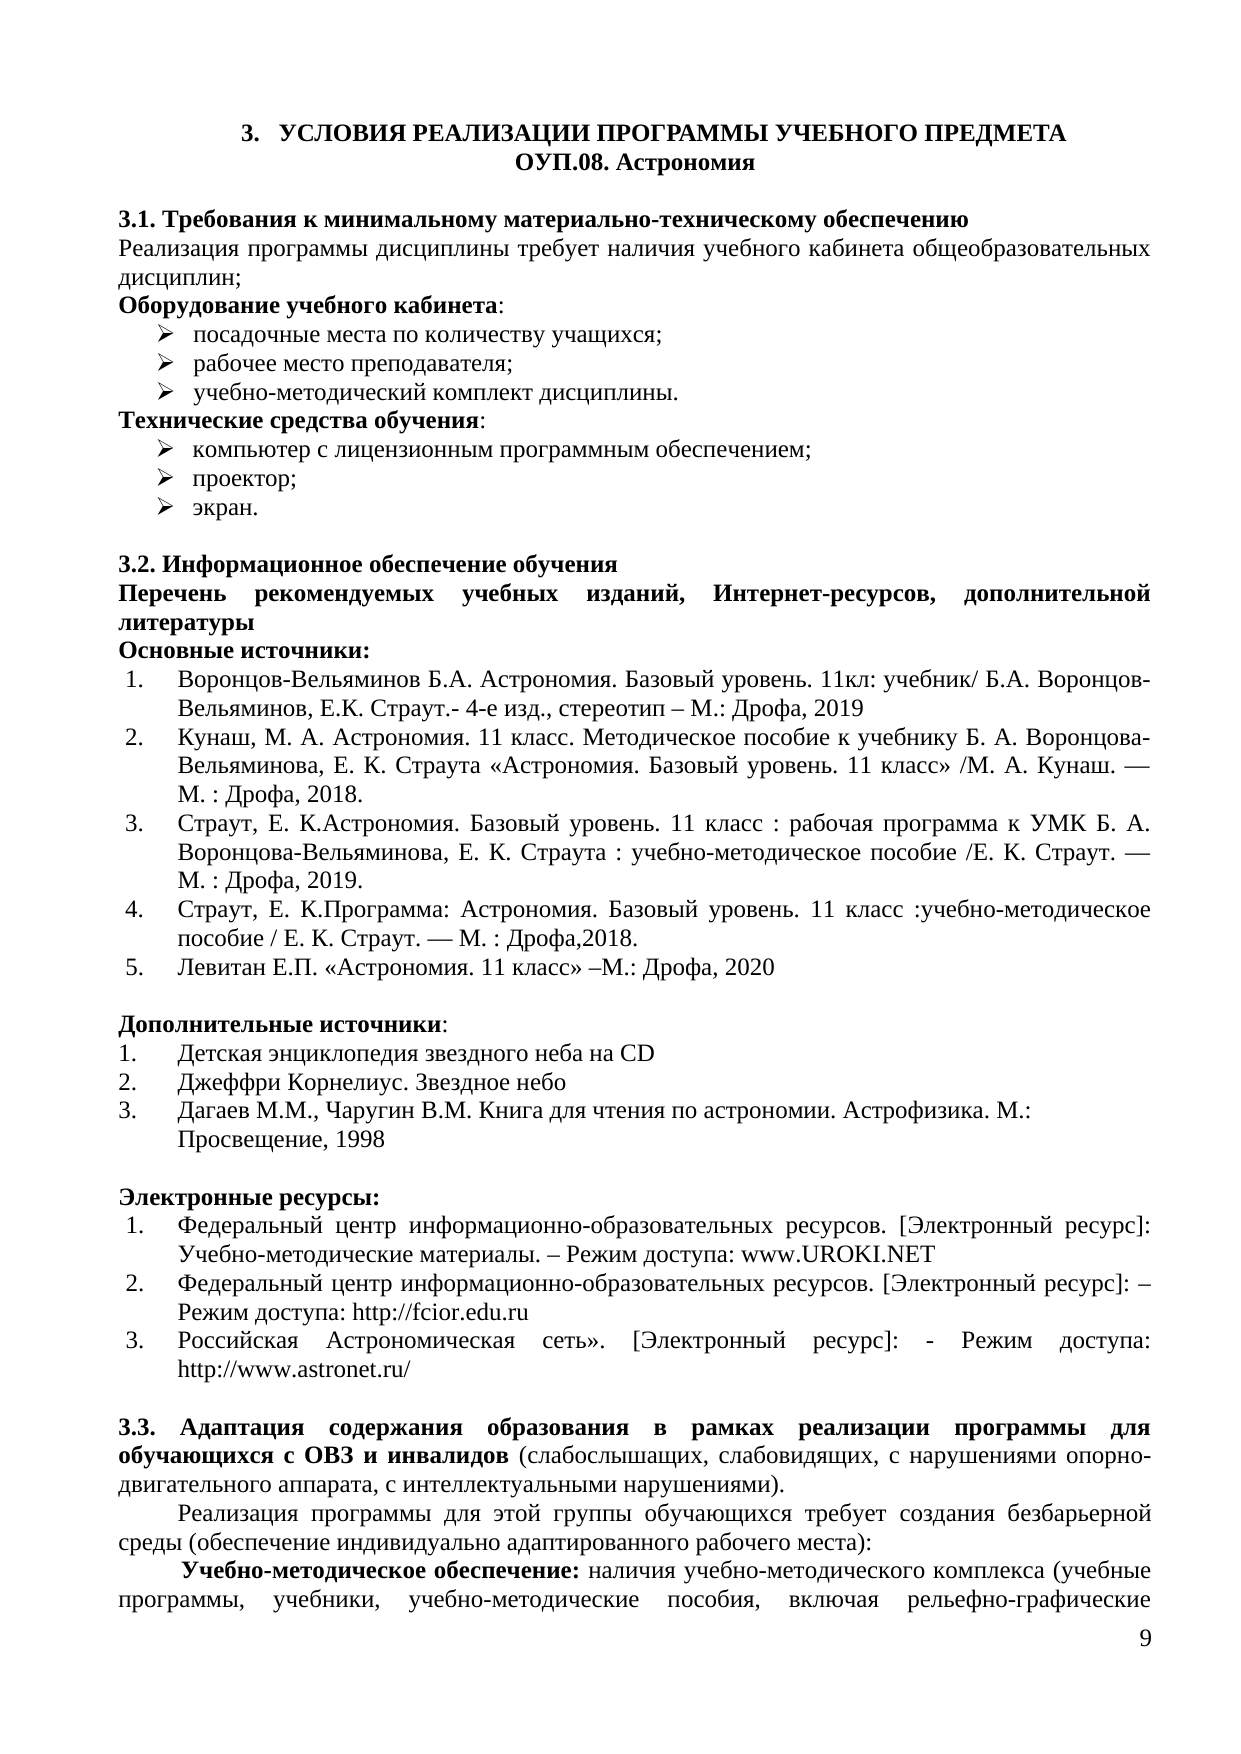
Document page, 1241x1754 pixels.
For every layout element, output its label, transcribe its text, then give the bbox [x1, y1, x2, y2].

list компьютер с лицензионным программным обеспечением; [155, 434, 1152, 463]
text Оборудование учебного кабинета: [118, 291, 1152, 319]
list Федеральный центр информационно-образовательных ресурсов. [Электронный ресурс]: Учебно-методические материалы. – Режим доступа: www.UROKI.NET [125, 1211, 1152, 1268]
list Страут, Е. К.Астрономия. Базовый уровень. 11 класс : рабочая программа к УМК Б. А. Воронцова-Вельяминова, Е. К. Страута : учебно-методическое пособие /Е. К. Страут. — М. : Дрофа, 2019. [125, 808, 1152, 894]
text Реализация программы дисциплины требует наличия учебного кабинета общеобразовательных дисциплин; [118, 233, 1152, 291]
list Дагаев М.М., Чаругин В.М. Книга для чтения по астрономии. Астрофизика. М.: Просвещение, 1998 [118, 1096, 1152, 1153]
text 3.2. Информационное обеспечение обучения [118, 549, 1152, 578]
text 3.3. Адаптация содержания образования в рамках реализации программы для обучающихся с ОВЗ и инвалидов (слабослышащих, слабовидящих, с нарушениями опорно-двигательного аппарата, с интеллектуальными нарушениями). [118, 1412, 1152, 1498]
list экран. [155, 492, 1152, 521]
list посадочные места по количеству учащихся; [156, 319, 1152, 348]
list Российская Астрономическая сеть». [Электронный ресурс]: - Режим доступа: http://www.astronet.ru/ [125, 1326, 1152, 1383]
list проектор; [155, 463, 1152, 492]
text Реализация программы для этой группы обучающихся требует создания безбарьерной среды (обеспечение индивидуально адаптированного рабочего места): [118, 1498, 1152, 1556]
text Основные источники: [118, 636, 1152, 664]
list Левитан Е.П. «Астрономия. 11 класс» –М.: Дрофа, 2020 [125, 952, 1152, 981]
text Перечень рекомендуемых учебных изданий, Интернет-ресурсов, дополнительной литературы [118, 578, 1152, 636]
list Джеффри Корнелиус. Звездное небо [118, 1067, 1152, 1096]
text Технические средства обучения: [118, 406, 1152, 434]
text Дополнительные источники: [118, 1009, 1152, 1038]
text ОУП.08. Астрономия [118, 147, 1152, 176]
text Электронные ресурсы: [118, 1182, 1152, 1211]
text 3.1. Требования к минимальному материально-техническому обеспечению [118, 204, 1152, 233]
subtitle условия реализации программы УЧЕБНОГО ПРЕДМЕТА [156, 118, 1152, 147]
list учебно-методический комплект дисциплины. [156, 377, 1152, 406]
list рабочее место преподавателя; [156, 348, 1152, 377]
list Кунаш, М. А. Астрономия. 11 класс. Методическое пособие к учебнику Б. А. Воронцова-Вельяминова, Е. К. Страута «Астрономия. Базовый уровень. 11 класс» /М. А. Кунаш. — М. : Дрофа, 2018. [125, 722, 1152, 808]
list Детская энциклопедия звездного неба на CD [118, 1038, 1152, 1067]
list Федеральный центр информационно-образовательных ресурсов. [Электронный ресурс]: – Режим доступа: http://fcior.edu.ru [125, 1268, 1152, 1326]
list Страут, Е. К.Программа: Астрономия. Базовый уровень. 11 класс :учебно-методическое пособие / Е. К. Страут. — М. : Дрофа,2018. [125, 894, 1152, 952]
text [118, 1556, 1152, 1613]
list Воронцов-Вельяминов Б.А. Астрономия. Базовый уровень. 11кл: учебник/ Б.А. Воронцов- Вельяминов, Е.К. Страут.- 4-е изд., стереотип – М.: Дрофа, 2019 [125, 664, 1152, 722]
